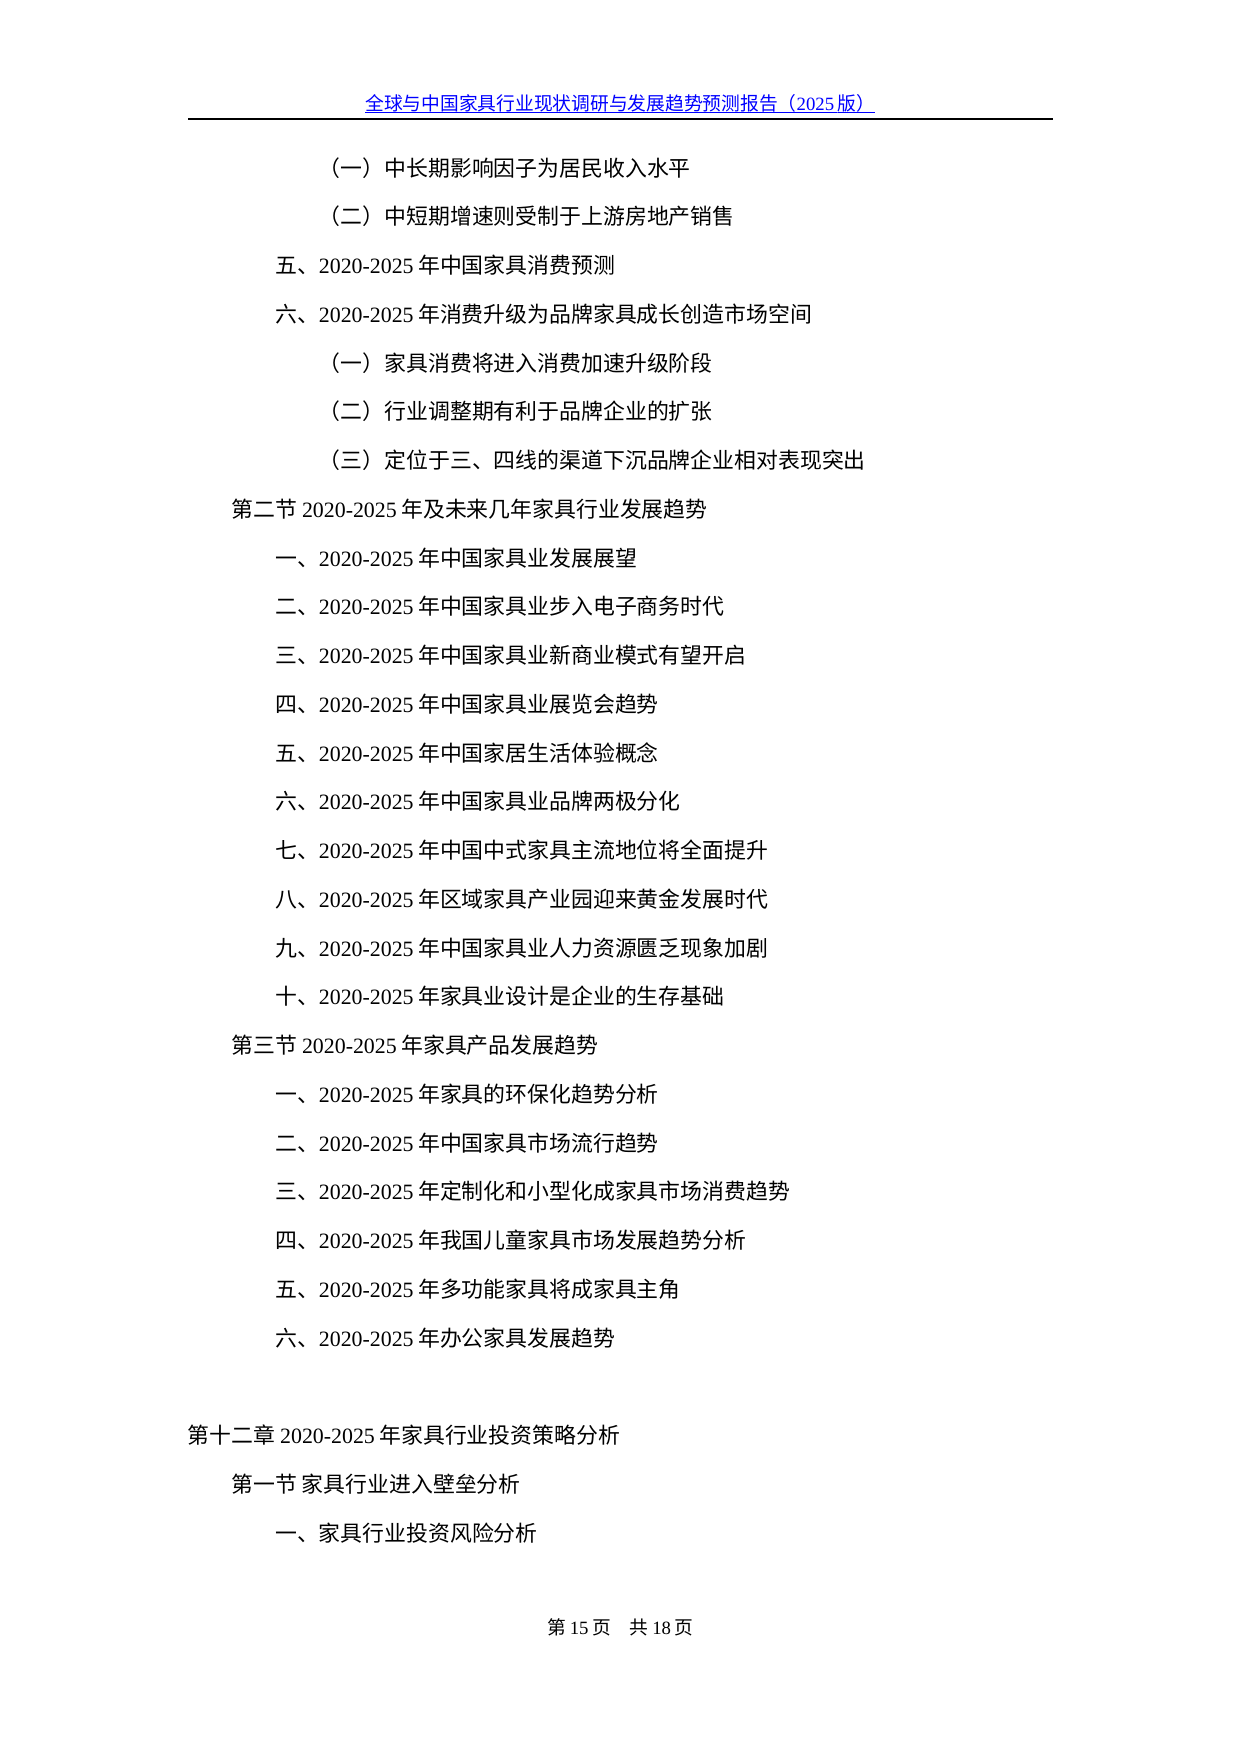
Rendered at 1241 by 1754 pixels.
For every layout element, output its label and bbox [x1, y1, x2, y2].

text [187, 150, 1053, 1548]
